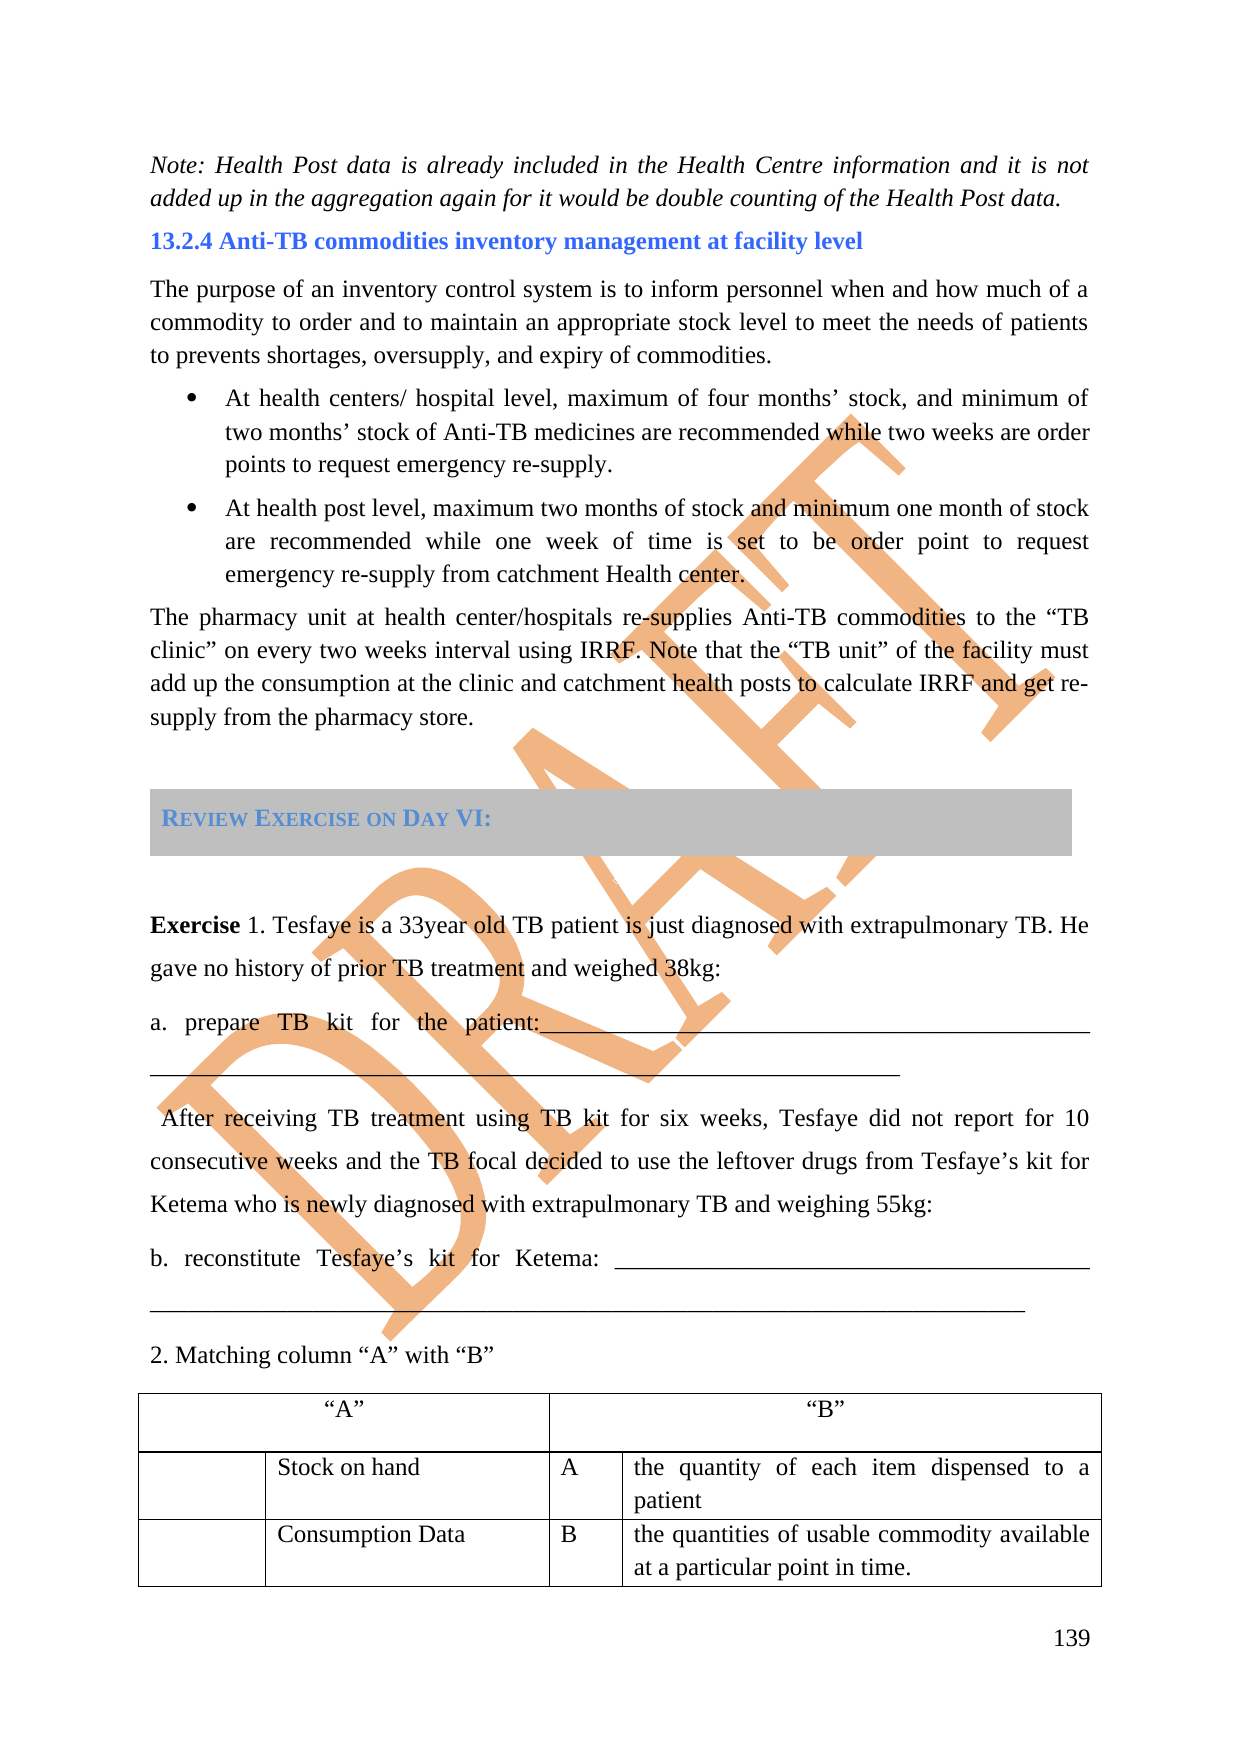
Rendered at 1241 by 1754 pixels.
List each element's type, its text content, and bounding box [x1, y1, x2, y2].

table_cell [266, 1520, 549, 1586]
list At health post level, maximum two months of stock and minimum one month of stock are recommended while one week of time is set to be order point to request emergency re-supply from catchment Health center. [187, 493, 1090, 588]
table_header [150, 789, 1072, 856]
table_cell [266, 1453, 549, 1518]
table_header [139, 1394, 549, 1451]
text The purpose of an inventory control system is to inform personnel when and how much of a commodity to order and to maintain an appropriate stock level to meet the needs of patients to prevents shortages, oversupply, and expiry of commodities. [150, 274, 1090, 369]
text b. reconstitute Tesfaye’s kit for Ketema: ______________________________________ ______________________________________________________________________ [150, 1243, 1090, 1315]
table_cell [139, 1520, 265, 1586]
text 2. Matching column “A” with “B” [150, 1340, 1090, 1368]
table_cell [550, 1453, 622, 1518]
text After receiving TB treatment using TB kit for six weeks, Tesfaye did not report for 10 consecutive weeks and the TB focal decided to use the leftover drugs from Tesfaye’s kit for Ketema who is newly diagnosed with extrapulmonary TB and weighing 55kg: [150, 1103, 1090, 1218]
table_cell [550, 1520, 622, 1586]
text Note: Health Post data is already included in the Health Centre information and it is not added up in the aggregation again for it would be double counting of the Health Post data. [150, 150, 1090, 212]
text The pharmacy unit at health center/hospitals re-supplies Anti-TB commodities to the “TB clinic” on every two weeks interval using IRRF. Note that the “TB unit” of the facility must add up the consumption at the clinic and catchment health posts to calculate IRRF and get re-supply from the pharmacy store. [150, 602, 1090, 730]
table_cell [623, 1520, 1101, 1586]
text Exercise 1. Tesfaye is a 33year old TB patient is just diagnosed with extrapulmonary TB. He gave no history of prior TB treatment and weighed 38kg: [150, 910, 1090, 982]
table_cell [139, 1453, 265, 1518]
subtitle 13.2.4 Anti-TB commodities inventory management at facility level [150, 226, 1090, 255]
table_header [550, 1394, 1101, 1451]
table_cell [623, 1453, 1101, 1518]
list At health centers/ hospital level, maximum of four months’ stock, and minimum of two months’ stock of Anti-TB medicines are recommended while two weeks are order points to request emergency re-supply. [187, 383, 1090, 478]
text a. prepare TB kit for the patient:____________________________________________ ____________________________________________________________ [150, 1007, 1090, 1078]
